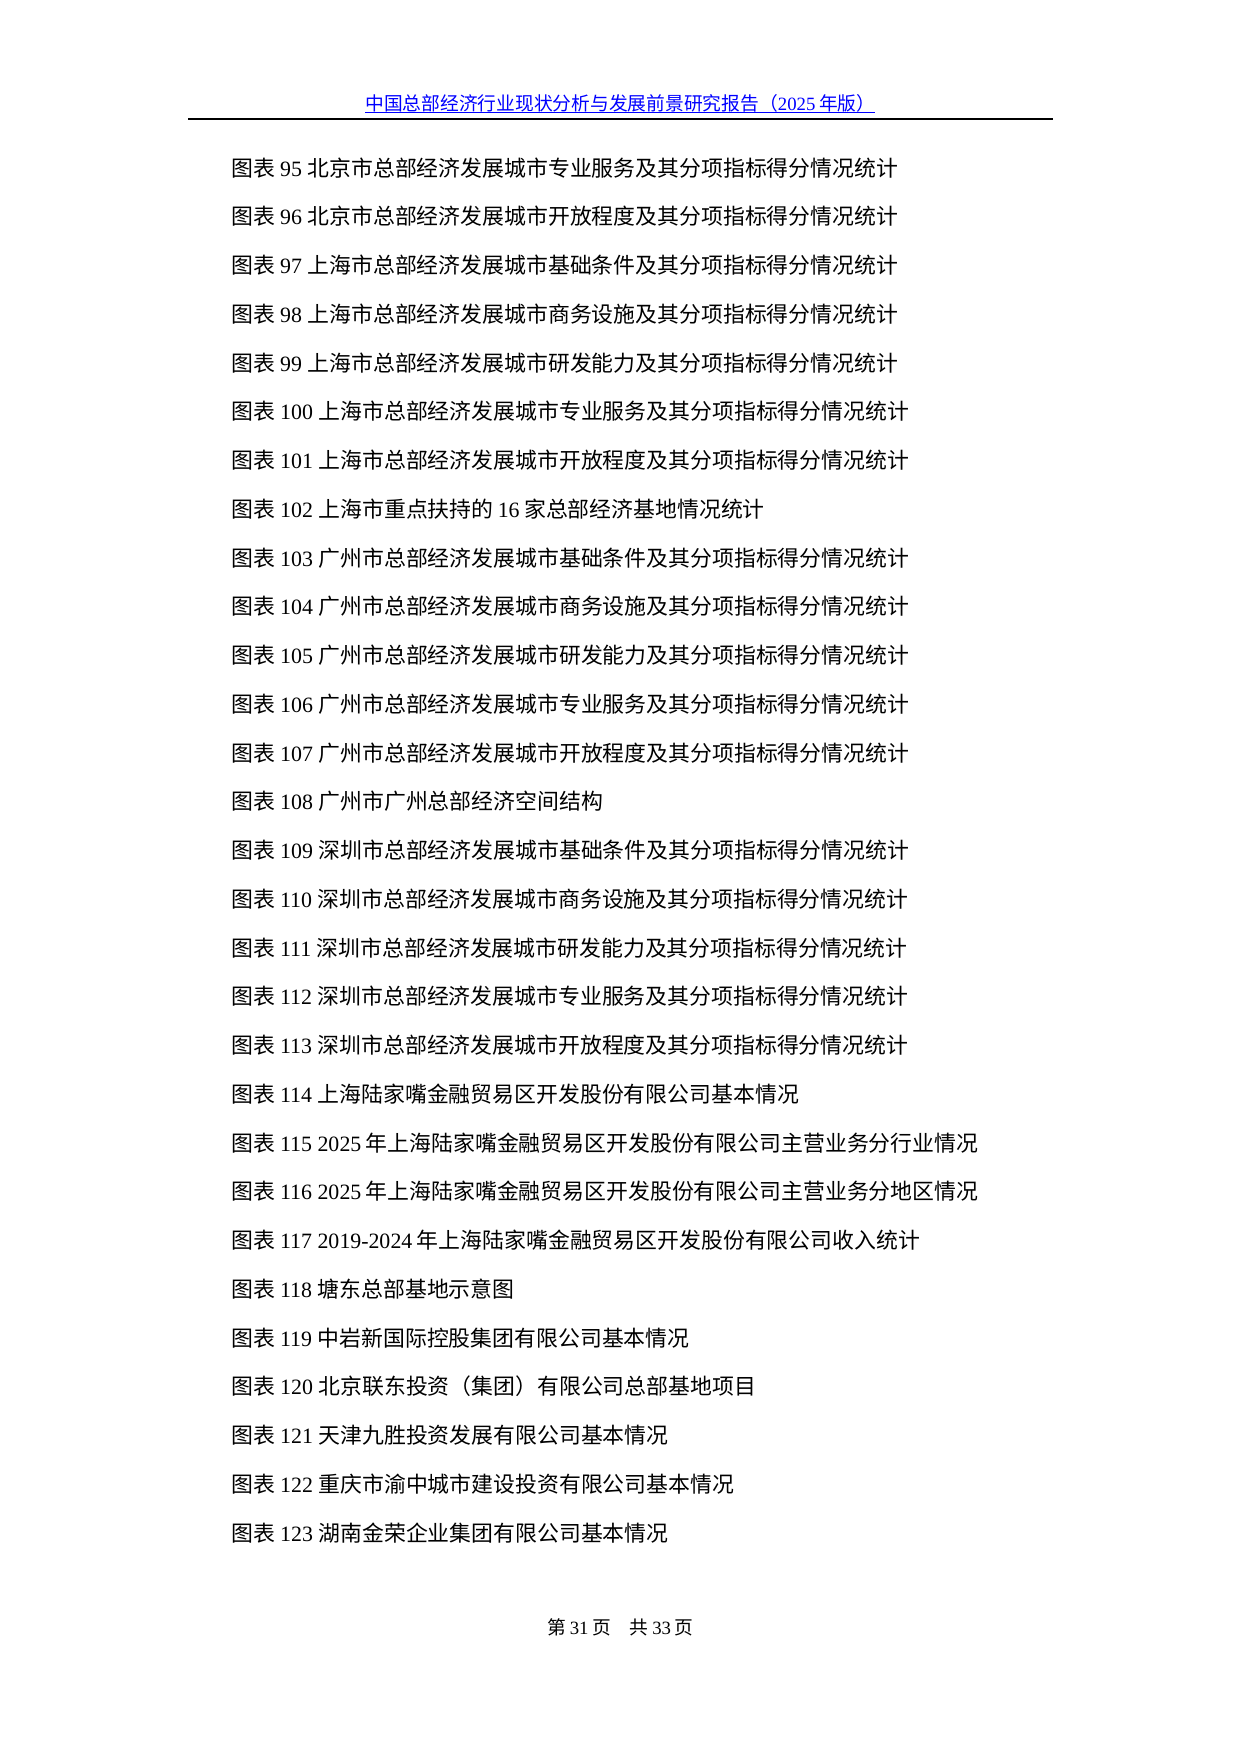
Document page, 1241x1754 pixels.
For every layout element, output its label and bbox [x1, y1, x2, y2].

text [187, 150, 1053, 1548]
